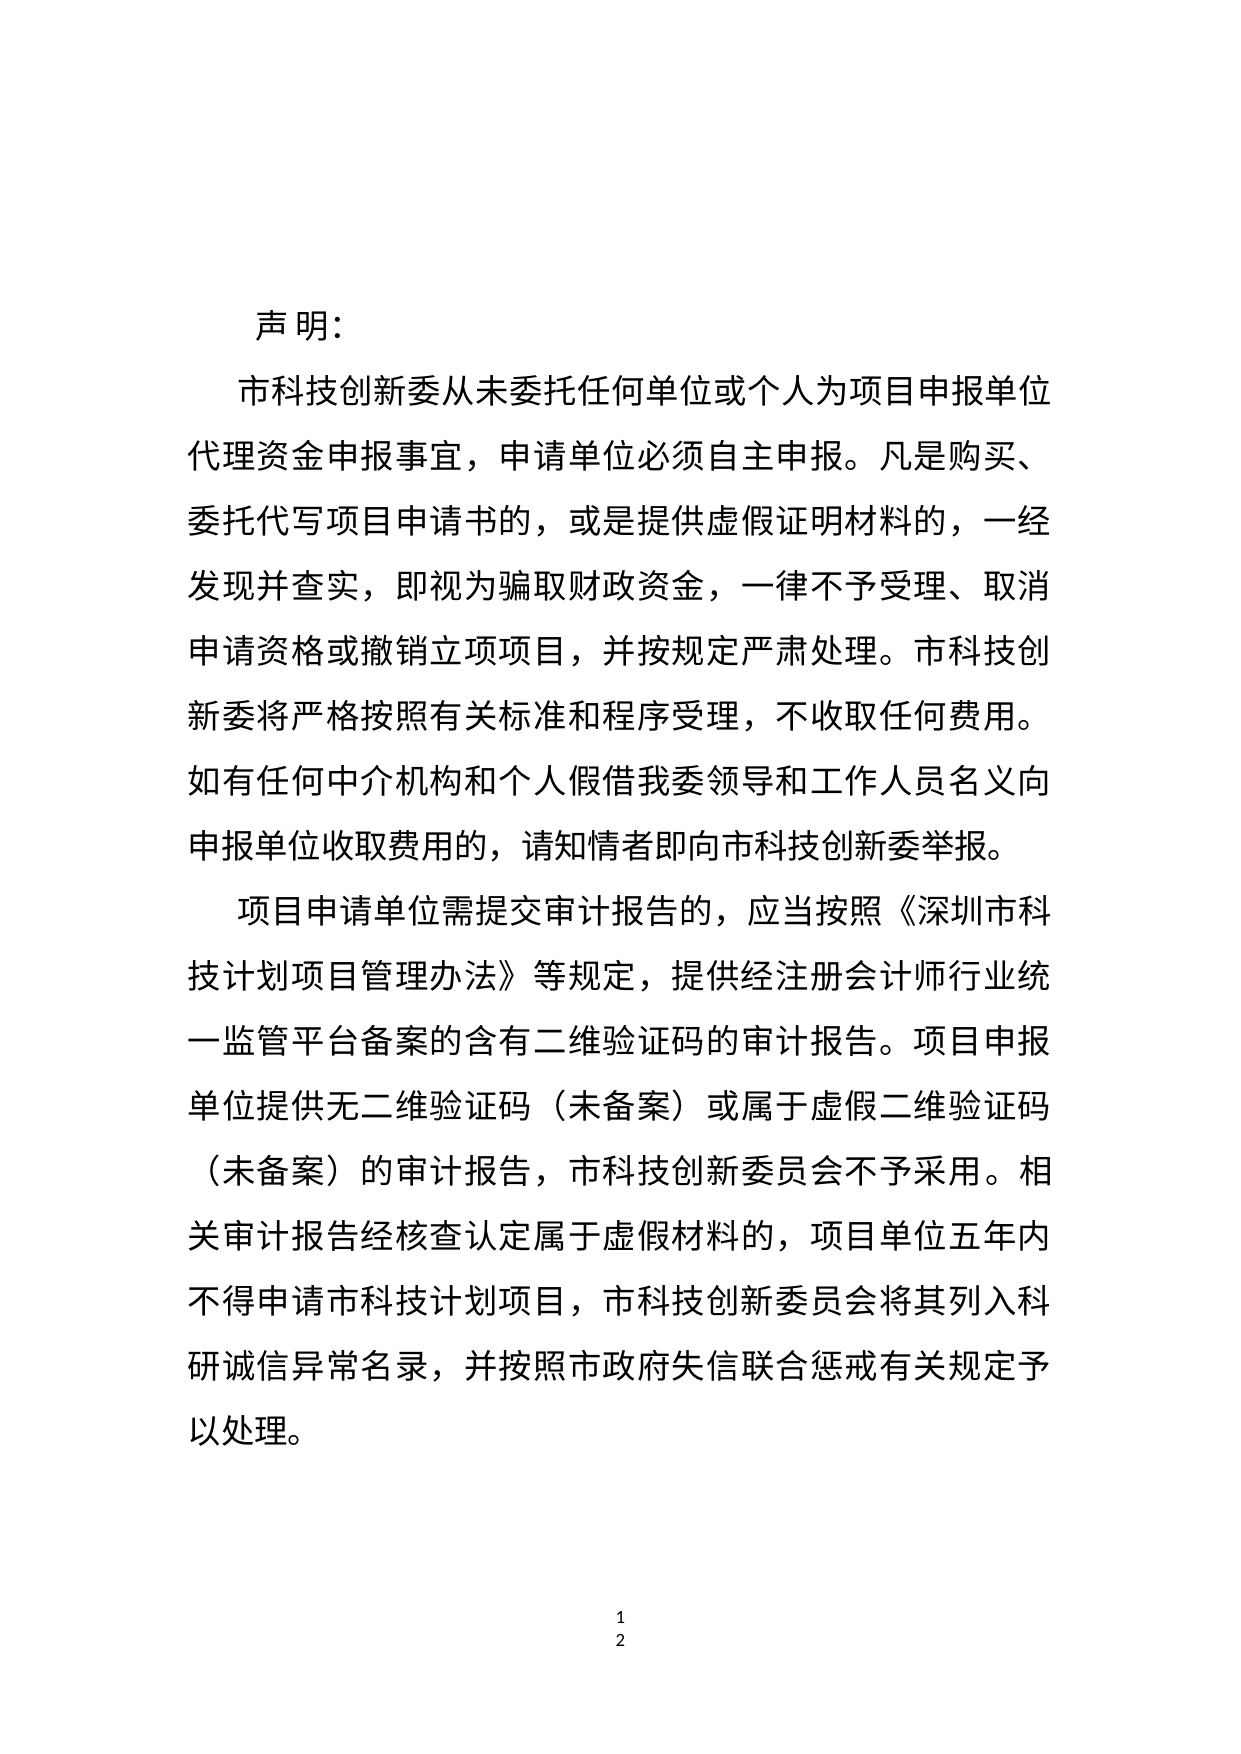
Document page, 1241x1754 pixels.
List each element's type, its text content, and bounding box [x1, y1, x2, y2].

text 项目申请单位需提交审计报告的，应当按照《深圳市科技计划项目管理办法》等规定，提供经注册会计师行业统一监管平台备案的含有二维验证码的审计报告。项目申报单位提供无二维验证码（未备案）或属于虚假二维验证码（未备案）的审计报告，市科技创新委员会不予采用。相关审计报告经核查认定属于虚假材料的，项目单位五年内不得申请市科技计划项目，市科技创新委员会将其列入科研诚信异常名录，并按照市政府失信联合惩戒有关规定予以处理。 [187, 877, 1053, 1462]
text 声 明： [187, 292, 1053, 357]
text 市科技创新委从未委托任何单位或个人为项目申报单位代理资金申报事宜，申请单位必须自主申报。凡是购买、委托代写项目申请书的，或是提供虚假证明材料的，一经发现并查实，即视为骗取财政资金，一律不予受理、取消申请资格或撤销立项项目，并按规定严肃处理。市科技创新委将严格按照有关标准和程序受理，不收取任何费用。如有任何中介机构和个人假借我委领导和工作人员名义向申报单位收取费用的，请知情者即向市科技创新委举报。 [187, 357, 1053, 877]
